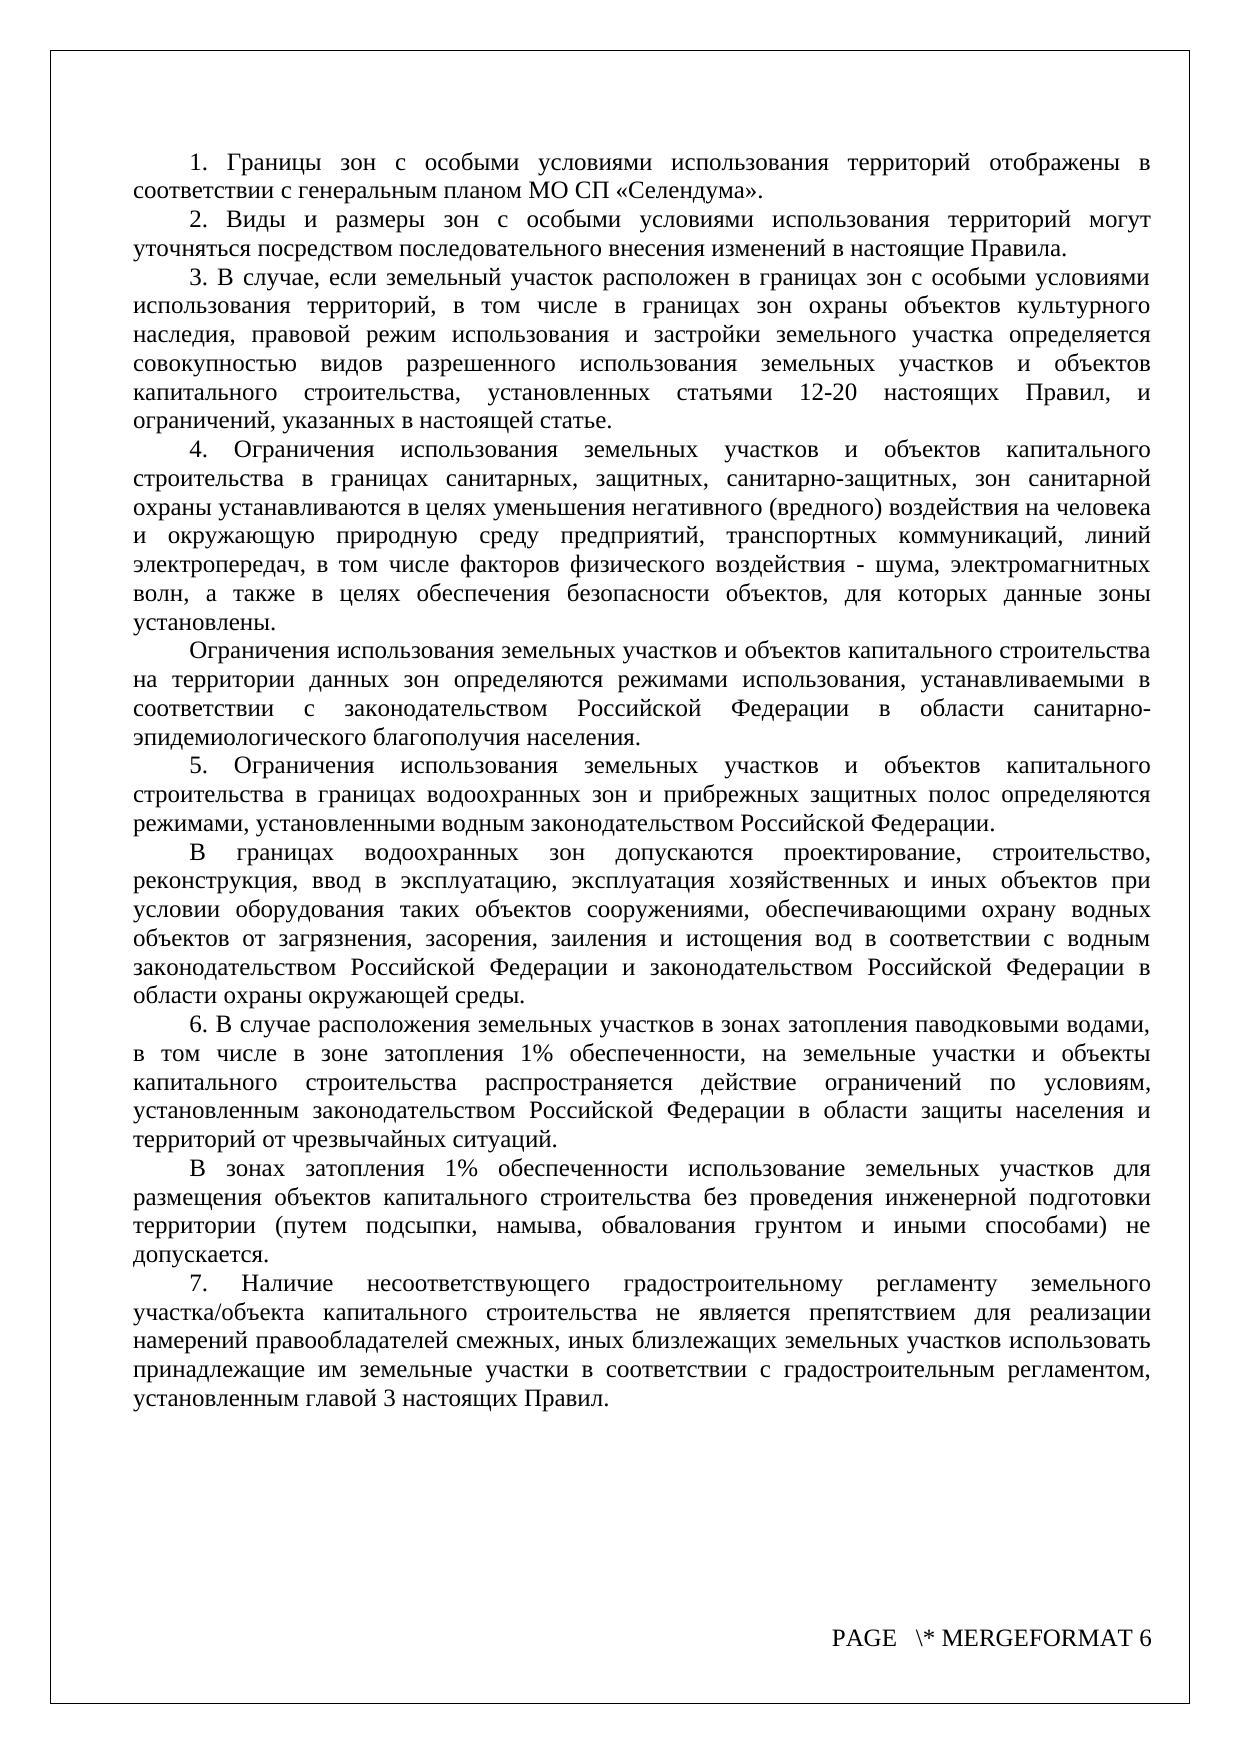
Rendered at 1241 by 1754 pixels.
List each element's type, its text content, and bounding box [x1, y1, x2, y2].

text 5. Ограничения использования земельных участков и объектов капитального строительства в границах водоохранных зон и прибрежных защитных полос определяются режимами, установленными водным законодательством Российской Федерации. [133, 751, 1152, 837]
text 4. Ограничения использования земельных участков и объектов капитального строительства в границах санитарных, защитных, санитарно-защитных, зон санитарной охраны устанавливаются в целях уменьшения негативного (вредного) воздействия на человека и окружающую природную среду предприятий, транспортных коммуникаций, линий электропередач, в том числе факторов физического воздействия - шума, электромагнитных волн, а также в целях обеспечения безопасности объектов, для которых данные зоны установлены. [133, 434, 1152, 636]
text 7. Наличие несоответствующего градостроительному регламенту земельного участка/объекта капитального строительства не является препятствием для реализации намерений правообладателей смежных, иных близлежащих земельных участков использовать принадлежащие им земельные участки в соответствии с градостроительным регламентом, установленным главой 3 настоящих Правил. [133, 1268, 1152, 1412]
text В зонах затопления 1% обеспеченности использование земельных участков для размещения объектов капитального строительства без проведения инженерной подготовки территории (путем подсыпки, намыва, обвалования грунтом и иными способами) не допускается. [133, 1153, 1152, 1268]
text Ограничения использования земельных участков и объектов капитального строительства на территории данных зон определяются режимами использования, устанавливаемыми в соответствии с законодательством Российской Федерации в области санитарно-эпидемиологического благополучия населения. [133, 636, 1152, 751]
text 2. Виды и размеры зон с особыми условиями использования территорий могут уточняться посредством последовательного внесения изменений в настоящие Правила. [133, 204, 1152, 262]
text 3. В случае, если земельный участок расположен в границах зон с особыми условиями использования территорий, в том числе в границах зон охраны объектов культурного наследия, правовой режим использования и застройки земельного участка определяется совокупностью видов разрешенного использования земельных участков и объектов капитального строительства, установленных статьями 12-20 настоящих Правил, и ограничений, указанных в настоящей статье. [133, 262, 1152, 434]
text В границах водоохранных зон допускаются проектирование, строительство, реконструкция, ввод в эксплуатацию, эксплуатация хозяйственных и иных объектов при условии оборудования таких объектов сооружениями, обеспечивающими охрану водных объектов от загрязнения, засорения, заиления и истощения вод в соответствии с водным законодательством Российской Федерации и законодательством Российской Федерации в области охраны окружающей среды. [133, 837, 1152, 1009]
text 6. В случае расположения земельных участков в зонах затопления паводковыми водами, в том числе в зоне затопления 1% обеспеченности, на земельные участки и объекты капитального строительства распространяется действие ограничений по условиям, установленным законодательством Российской Федерации в области защиты населения и территорий от чрезвычайных ситуаций. [133, 1009, 1152, 1153]
text 1. Границы зон с особыми условиями использования территорий отображены в соответствии с генеральным планом МО СП «Селендума». [133, 147, 1152, 204]
